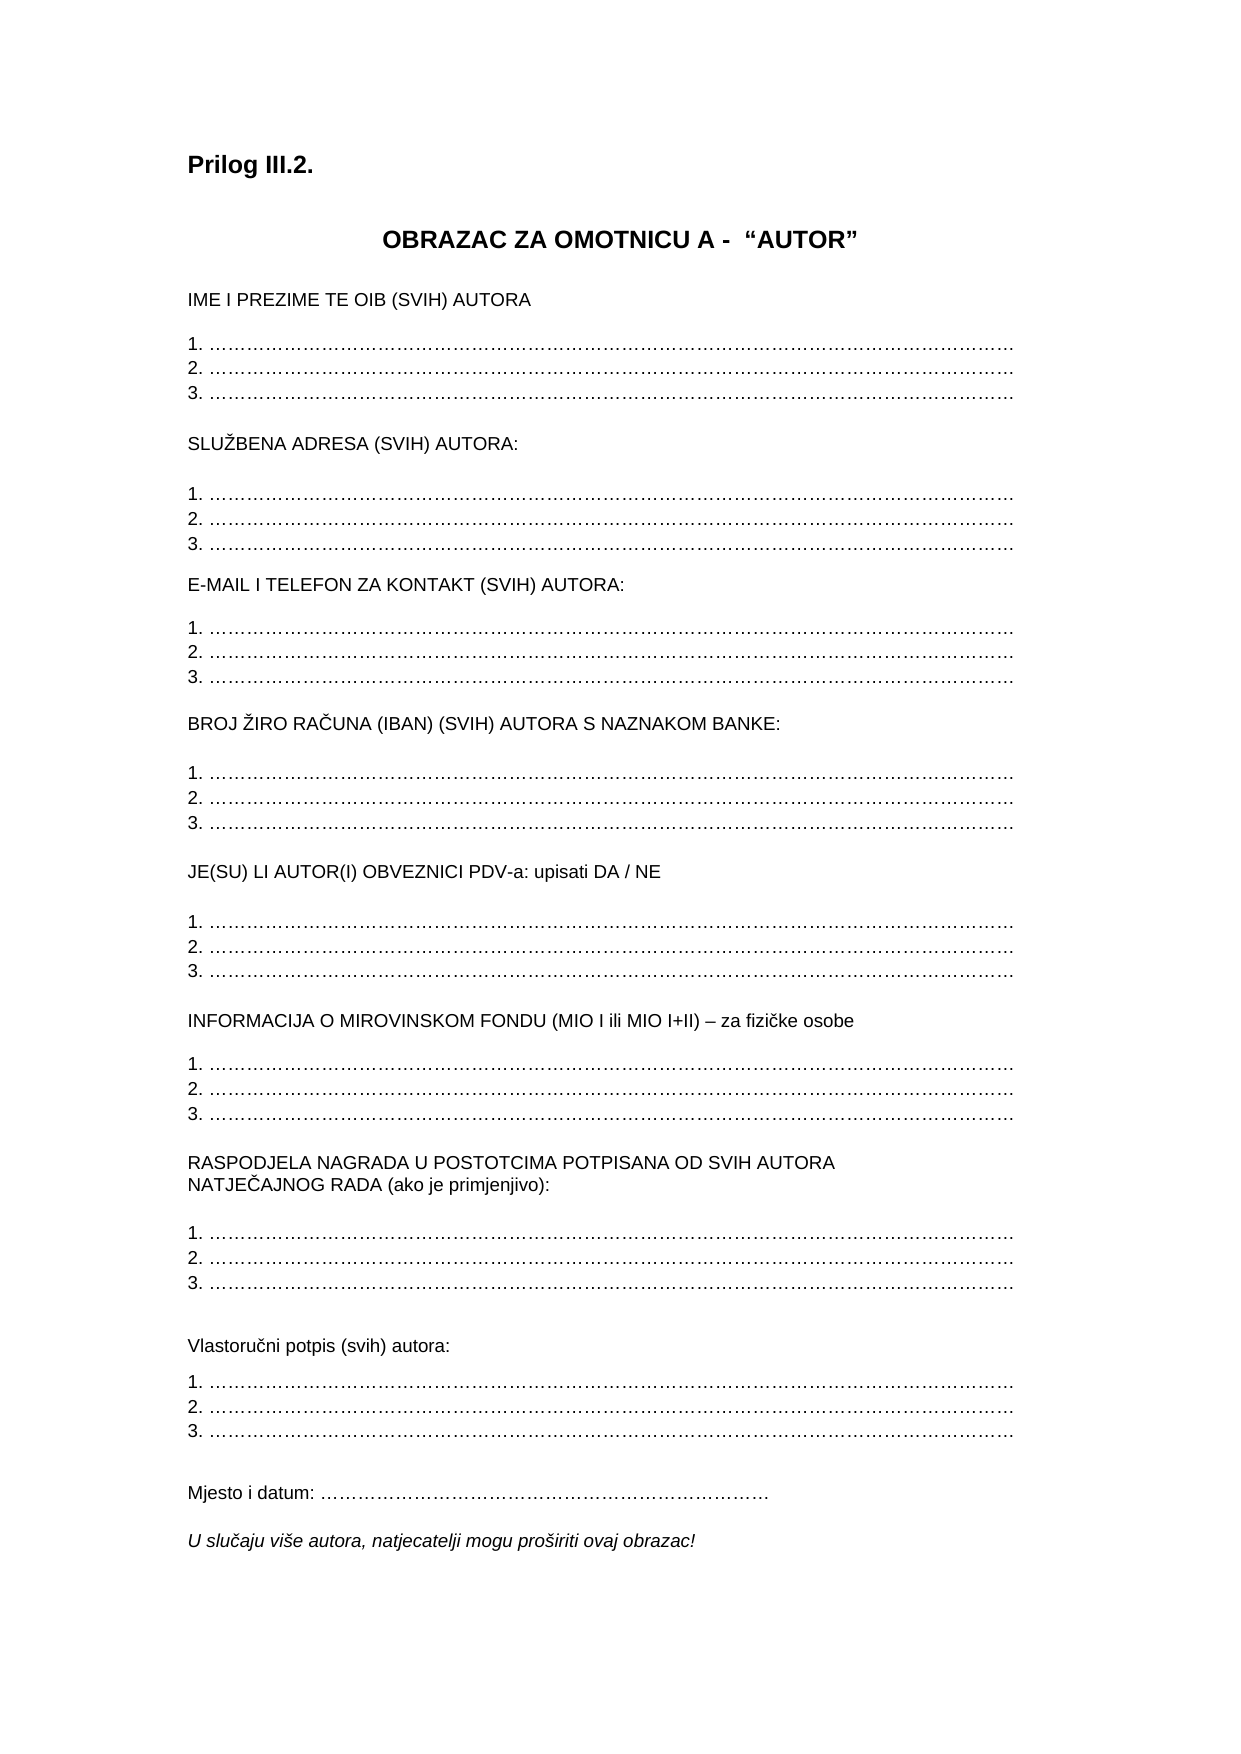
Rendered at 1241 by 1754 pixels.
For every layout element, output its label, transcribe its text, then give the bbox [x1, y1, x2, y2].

text 3. ………………………………………………………………………………………………………………… [187, 532, 1053, 554]
text 3. ………………………………………………………………………………………………………………… [187, 1271, 1053, 1293]
text 2. ………………………………………………………………………………………………………………… [187, 1247, 1192, 1268]
text 1. ………………………………………………………………………………………………………………… [187, 911, 1192, 932]
text INFORMACIJA O MIROVINSKOM FONDU (MIO I ili MIO I+II) – za fizičke osobe [187, 1010, 1192, 1031]
text 3. ………………………………………………………………………………………………………………… [187, 812, 1053, 833]
text E-MAIL I TELEFON ZA KONTAKT (SVIH) AUTORA: [187, 579, 484, 595]
text 1. ………………………………………………………………………………………………………………… [187, 483, 1192, 504]
text 2. ………………………………………………………………………………………………………………… [187, 641, 1192, 663]
text 2. ………………………………………………………………………………………………………………… [187, 357, 1192, 379]
text Mjesto i datum: ……………………………………………………………… [187, 1482, 1053, 1503]
text 2. ………………………………………………………………………………………………………………… [187, 936, 1192, 957]
text 3. ………………………………………………………………………………………………………………… [187, 1420, 1053, 1442]
text RASPODJELA NAGRADA U POSTOTCIMA POTPISANA OD SVIH AUTORA NATJEČAJNOG RADA (ako je primjenjivo): [187, 1152, 913, 1195]
text IME I PREZIME TE OIB (SVIH) AUTORA [187, 289, 1192, 311]
text E-MAIL I TELEFON ZA KONTAKT (SVIH) AUTORA: [532, 579, 1053, 595]
text 1. ………………………………………………………………………………………………………………… [187, 762, 1192, 783]
text BROJ ŽIRO RAČUNA (IBAN) (SVIH) AUTORA S NAZNAKOM BANKE: [187, 712, 1192, 734]
subtitle OBRAZAC ZA OMOTNICU A - “AUTOR” [187, 225, 1053, 254]
text 3. ………………………………………………………………………………………………………………… [187, 1103, 1053, 1124]
text SLUŽBENA ADRESA (SVIH) AUTORA: [187, 433, 1192, 455]
text 1. ………………………………………………………………………………………………………………… [187, 332, 1192, 354]
text 2. ………………………………………………………………………………………………………………… [187, 1396, 1192, 1417]
text 1. ………………………………………………………………………………………………………………… [187, 1222, 1192, 1243]
text Prilog III.2. [187, 150, 1053, 179]
text Vlastoručni potpis (svih) autora: [187, 1339, 344, 1356]
text 1. ………………………………………………………………………………………………………………… [187, 616, 1192, 638]
text 3. ………………………………………………………………………………………………………………… [187, 666, 1053, 688]
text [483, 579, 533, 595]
text 1. ………………………………………………………………………………………………………………… [187, 1053, 1192, 1074]
text 3. ………………………………………………………………………………………………………………… [187, 960, 1053, 982]
text JE(SU) LI AUTOR(I) OBVEZNICI PDV-a: upisati DA / NE [187, 861, 1192, 883]
text Vlastoručni potpis (svih) autora: [382, 1339, 1053, 1356]
text U slučaju više autora, natjecatelji mogu proširiti ovaj obrazac! [187, 1530, 1053, 1551]
text 1. ………………………………………………………………………………………………………………… [187, 1371, 1192, 1392]
text 3. ………………………………………………………………………………………………………………… [187, 382, 1053, 403]
text 2. ………………………………………………………………………………………………………………… [187, 508, 1192, 529]
text 2. ………………………………………………………………………………………………………………… [187, 787, 1192, 808]
text 2. ………………………………………………………………………………………………………………… [187, 1078, 1192, 1099]
